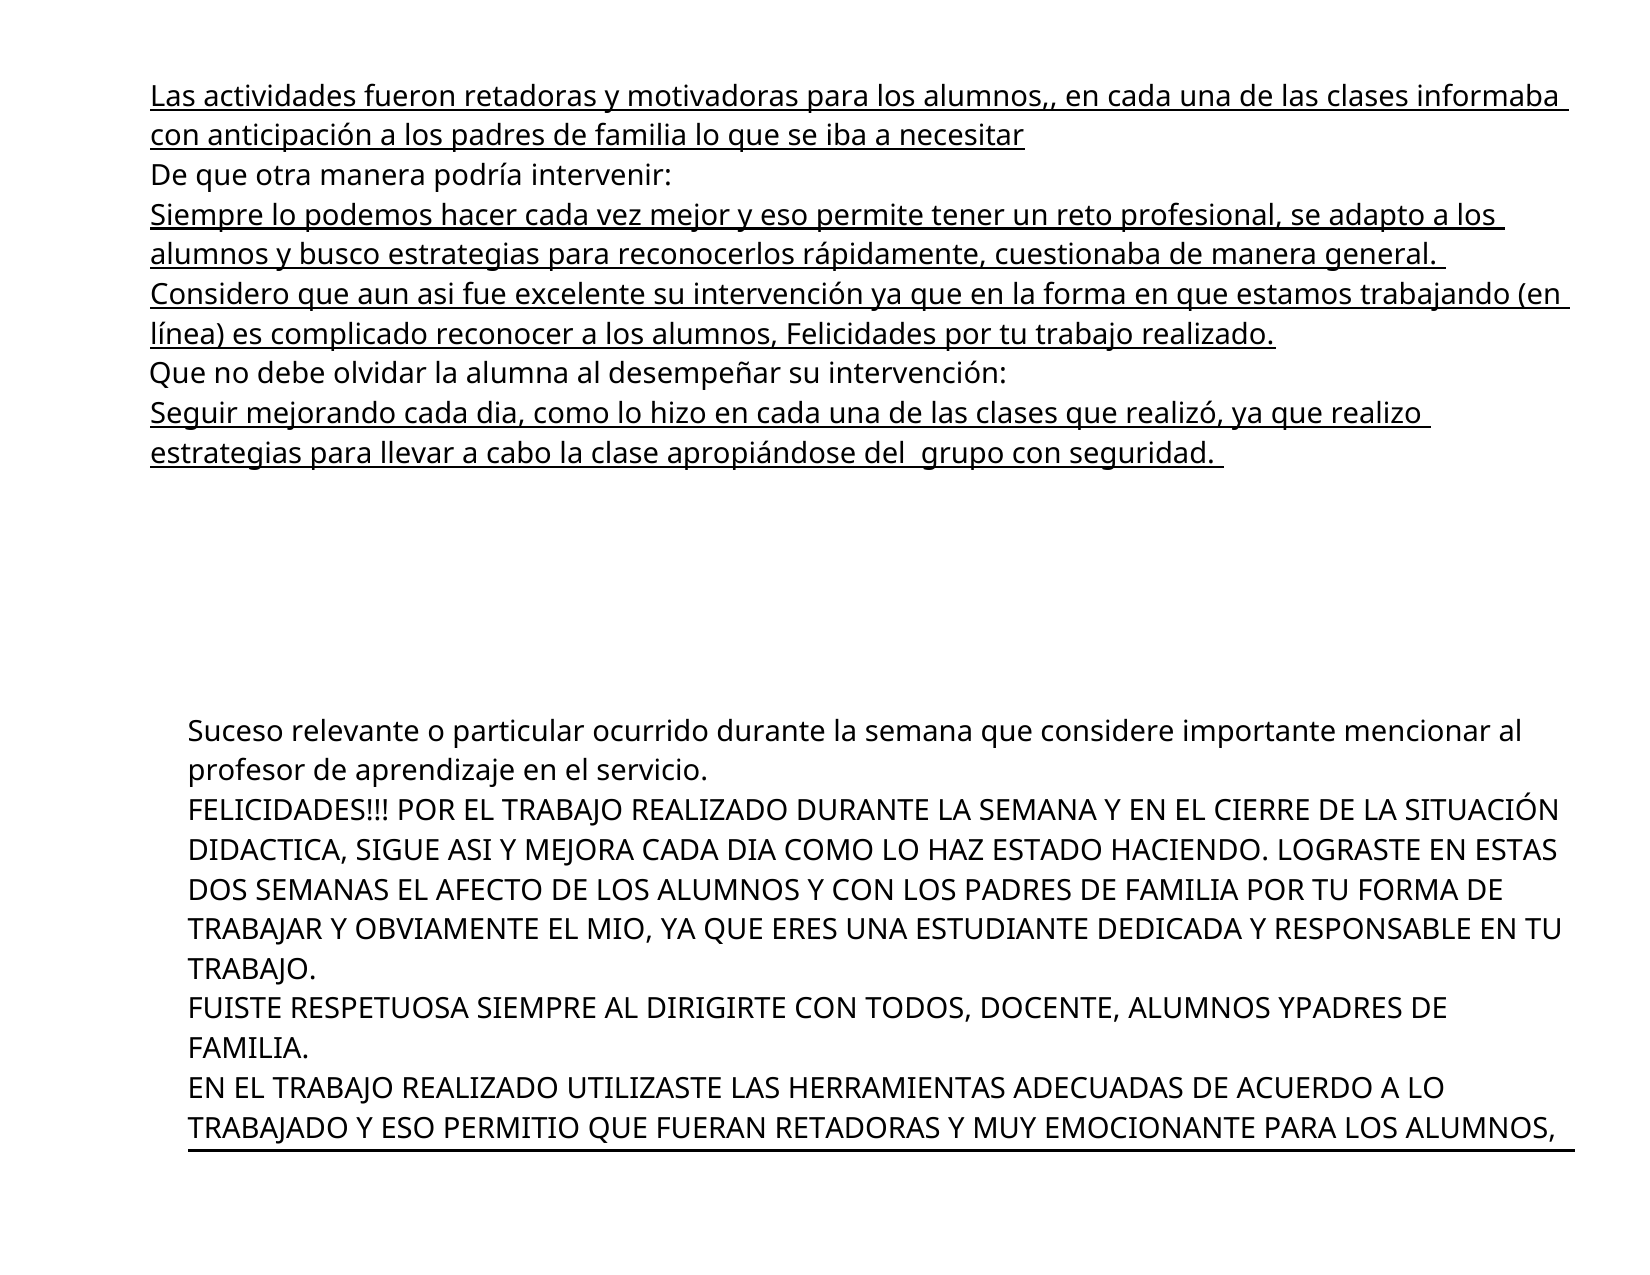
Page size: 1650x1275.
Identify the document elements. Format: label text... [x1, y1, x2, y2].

text Las actividades fueron retadoras y motivadoras para los alumnos,, en cada una de las clases informaba con anticipación a los padres de familia lo que se iba a necesitar [150, 75, 1575, 154]
text De que otra manera podría intervenir: [150, 154, 1575, 194]
text Suceso relevante o particular ocurrido durante la semana que considere importante mencionar al profesor de aprendizaje en el servicio. [187, 710, 1575, 789]
text FUISTE RESPETUOSA SIEMPRE AL DIRIGIRTE CON TODOS, DOCENTE, ALUMNOS YPADRES DE FAMILIA. [187, 988, 1575, 1067]
text EN EL TRABAJO REALIZADO UTILIZASTE LAS HERRAMIENTAS ADECUADAS DE ACUERDO A LO TRABAJADO Y ESO PERMITIO QUE FUERAN RETADORAS Y MUY EMOCIONANTE PARA LOS ALUMNOS, [187, 1067, 1575, 1152]
text Considero que aun asi fue excelente su intervención ya que en la forma en que estamos trabajando (en línea) es complicado reconocer a los alumnos, Felicidades por tu trabajo realizado. [150, 273, 1575, 353]
text Siempre lo podemos hacer cada vez mejor y eso permite tener un reto profesional, se adapto a los alumnos y busco estrategias para reconocerlos rápidamente, cuestionaba de manera general. [150, 194, 1575, 273]
text Seguir mejorando cada dia, como lo hizo en cada una de las clases que realizó, ya que realizo estrategias para llevar a cabo la clase apropiándose del grupo con seguridad. [150, 392, 1575, 472]
text Que no debe olvidar la alumna al desempeñar su intervención: [75, 353, 1575, 392]
text FELICIDADES!!! POR EL TRABAJO REALIZADO DURANTE LA SEMANA Y EN EL CIERRE DE LA SITUACIÓN DIDACTICA, SIGUE ASI Y MEJORA CADA DIA COMO LO HAZ ESTADO HACIENDO. LOGRASTE EN ESTAS DOS SEMANAS EL AFECTO DE LOS ALUMNOS Y CON LOS PADRES DE FAMILIA POR TU FORMA DE TRABAJAR Y OBVIAMENTE EL MIO, YA QUE ERES UNA ESTUDIANTE DEDICADA Y RESPONSABLE EN TU TRABAJO. [187, 789, 1575, 988]
